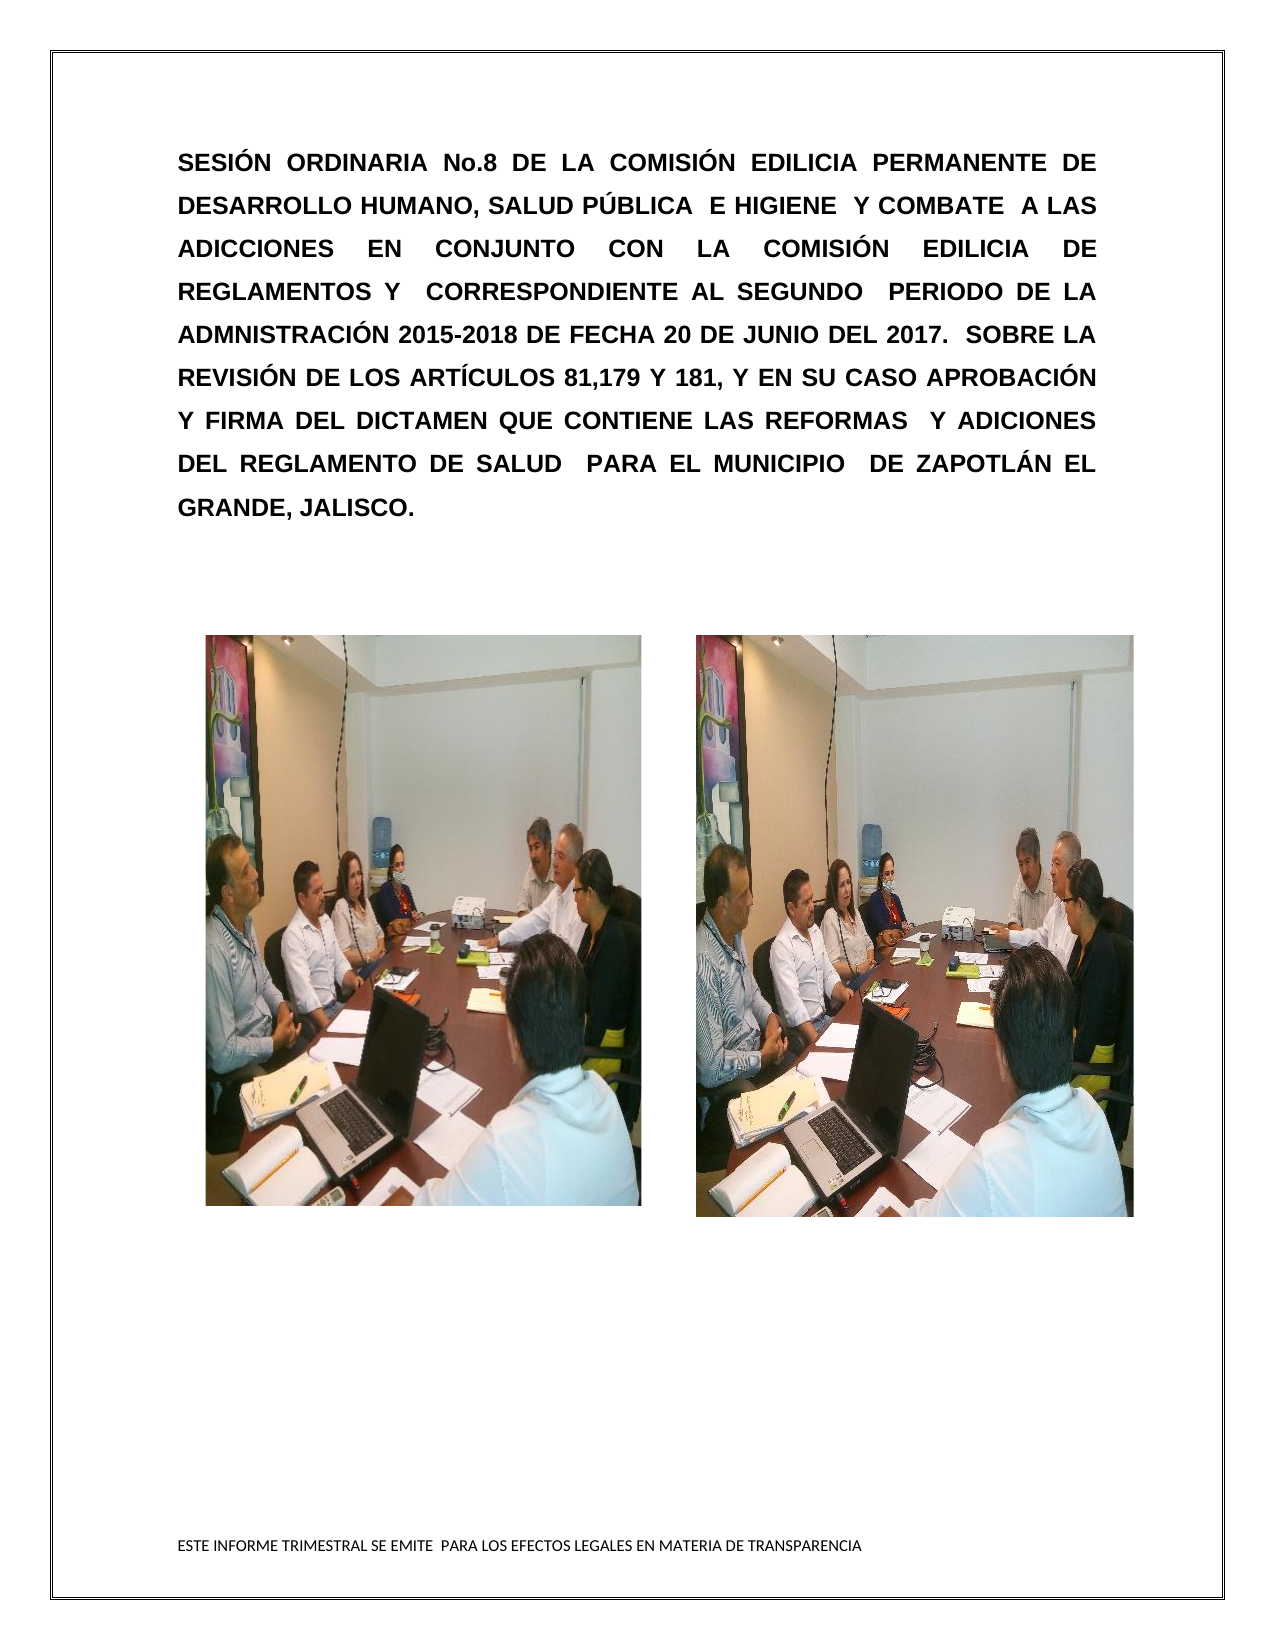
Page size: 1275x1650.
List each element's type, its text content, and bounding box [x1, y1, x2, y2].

picture [696, 635, 1134, 1217]
text SESIÓN ORDINARIA No.8 DE LA COMISIÓN EDILICIA PERMANENTE DE DESARROLLO HUMANO, SALUD PÚBLICA E HIGIENE Y COMBATE A LAS ADICCIONES EN CONJUNTO CON LA COMISIÓN EDILICIA DE REGLAMENTOS Y CORRESPONDIENTE AL SEGUNDO PERIODO DE LA ADMNISTRACIÓN 2015-2018 DE FECHA 20 DE JUNIO DEL 2017. SOBRE LA REVISIÓN DE LOS ARTÍCULOS 81,179 Y 181, Y EN SU CASO APROBACIÓN Y FIRMA DEL DICTAMEN QUE CONTIENE LAS REFORMAS Y ADICIONES DEL REGLAMENTO DE SALUD PARA EL MUNICIPIO DE ZAPOTLÁN EL GRANDE, JALISCO. [177, 148, 1098, 521]
picture [205, 635, 642, 1206]
